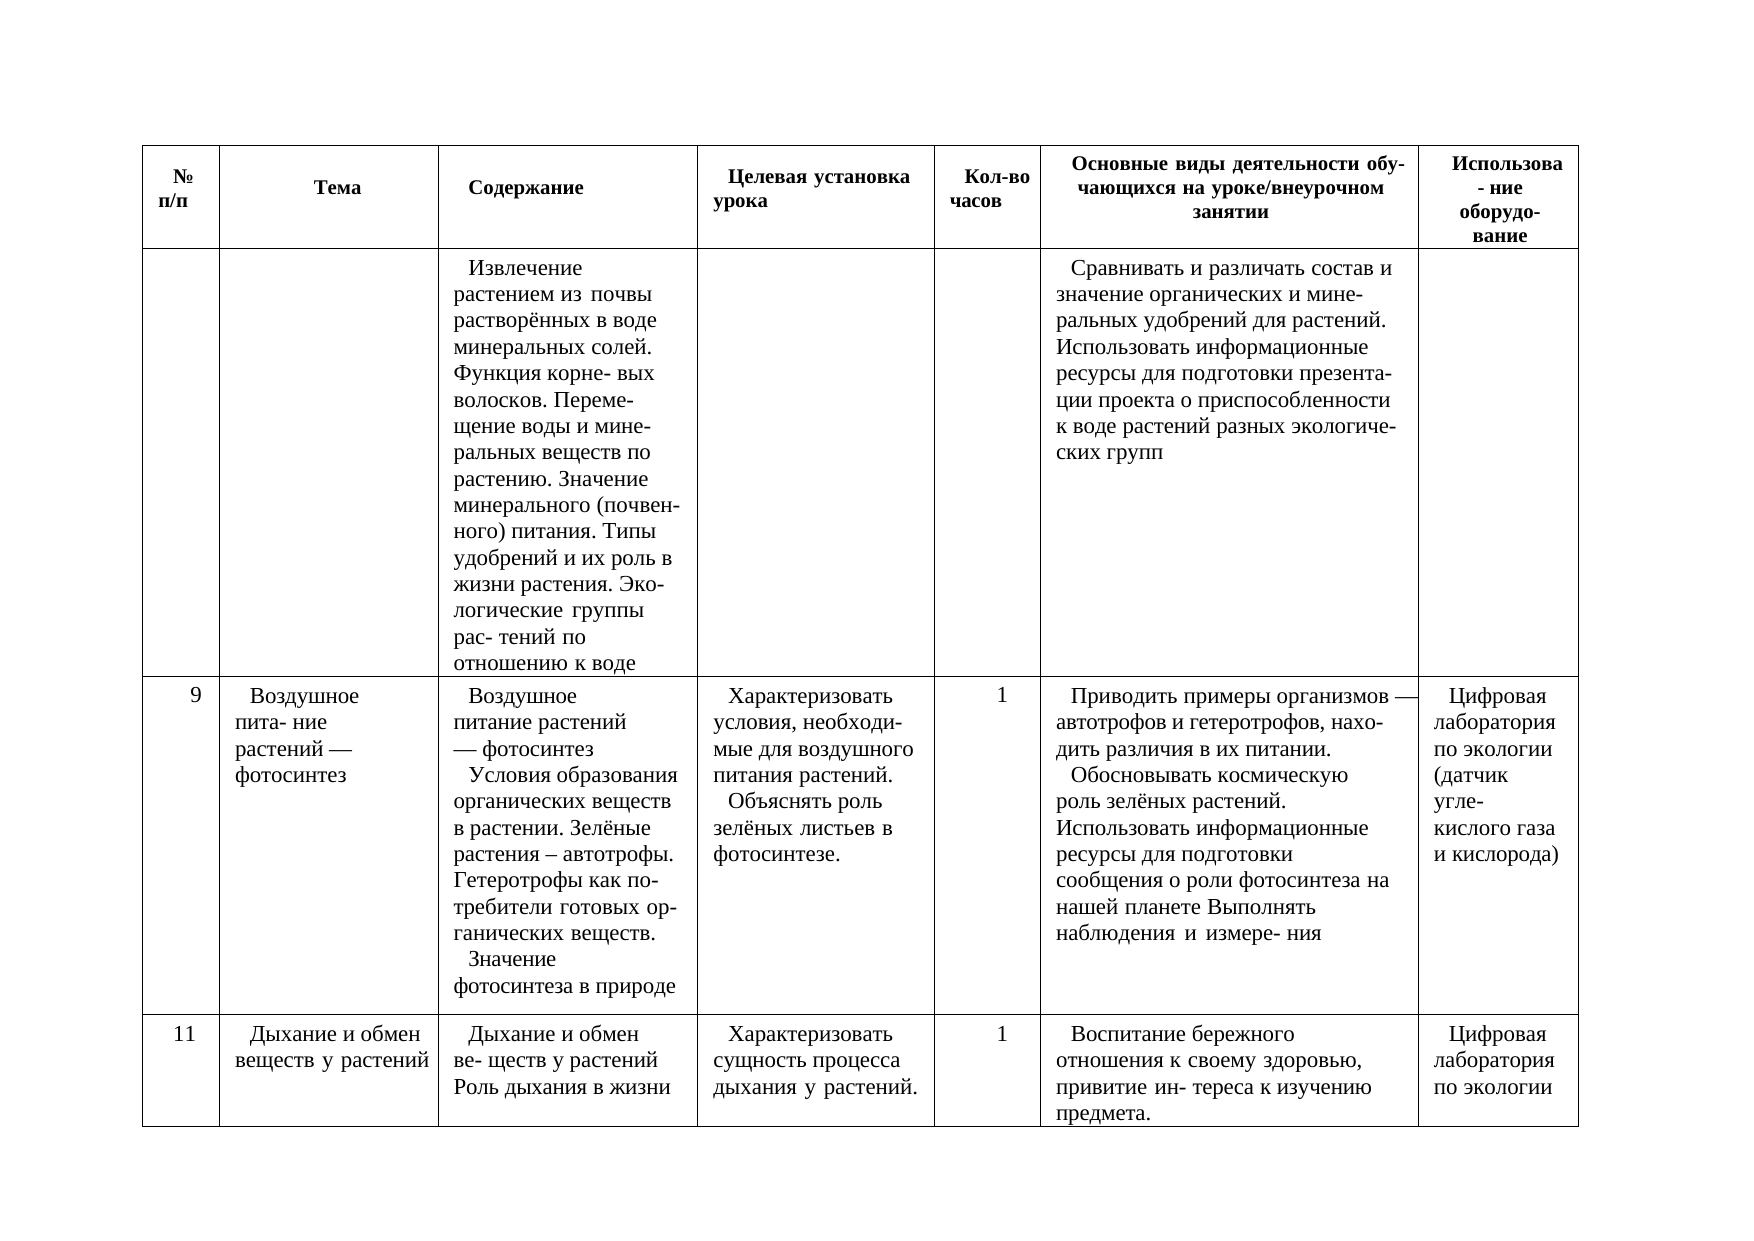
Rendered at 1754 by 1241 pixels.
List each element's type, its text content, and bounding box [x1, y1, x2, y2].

table_cell Характеризовать сущность процесса дыхания у растений. [698, 1015, 934, 1126]
table_cell 1 [935, 1015, 1040, 1126]
table_header Кол-во часов [935, 146, 1040, 247]
table_cell [1419, 249, 1578, 676]
table_cell Цифровая лаборатория по экологии [1419, 1015, 1578, 1126]
table_cell 9 [143, 677, 219, 1013]
table_cell Цифровая лаборатория по экологии (датчик угле- кислого газа и кислорода) [1419, 677, 1578, 1013]
table_header Основные виды деятельности обу- чающихся на уроке/внеурочном занятии [1041, 146, 1418, 247]
table_cell Сравнивать и различать состав и значение органических и мине- ральных удобрений для растений. Использовать информационные ресурсы для подготовки презента- ции проекта о приспособленности к воде растений разных экологиче- ских групп [1041, 249, 1418, 676]
table_cell Воздушное питание растений — фотосинтез Условия образования органических веществ в растении. Зелёные растения – автотрофы. Гетеротрофы как по- требители готовых ор- ганических веществ. Значение фотосинтеза в природе [439, 677, 697, 1013]
table_cell Дыхание и обмен веществ у растений [220, 1015, 438, 1126]
table_cell [935, 249, 1040, 676]
table_cell Приводить примеры организмов — автотрофов и гетеротрофов, нахо- дить различия в их питании. Обосновывать космическую роль зелёных растений. Использовать информационные ресурсы для подготовки сообщения о роли фотосинтеза на нашей планете Выполнять наблюдения и измере- ния [1041, 677, 1418, 1013]
table_cell 11 [143, 1015, 219, 1126]
table_cell [698, 249, 934, 676]
table_header Использова- ние оборудо- вание [1419, 146, 1578, 247]
table_header Тема [220, 146, 438, 247]
table_cell 1 [935, 677, 1040, 1013]
table_cell [143, 249, 219, 676]
table_header Содержание [439, 146, 697, 247]
table_cell Воздушное пита- ние растений — фотосинтез [220, 677, 438, 1013]
table_cell Воспитание бережного отношения к своему здоровью, привитие ин- тереса к изучению предмета. [1041, 1015, 1418, 1126]
table_cell Характеризовать условия, необходи- мые для воздушного питания растений. Объяснять роль зелёных листьев в фотосинтезе. [698, 677, 934, 1013]
table_cell Извлечение растением из почвы растворённых в воде минеральных солей. Функция корне- вых волосков. Переме- щение воды и мине- ральных веществ по растению. Значение минерального (почвен- ного) питания. Типы удобрений и их роль в жизни растения. Эко- логические группы рас- тений по отношению к воде [439, 249, 697, 676]
table_header Целевая установка урока [698, 146, 934, 247]
table_cell [220, 249, 438, 676]
table_cell Дыхание и обмен ве- ществ у растений Роль дыхания в жизни [439, 1015, 697, 1126]
table_header № п/п [143, 146, 219, 247]
